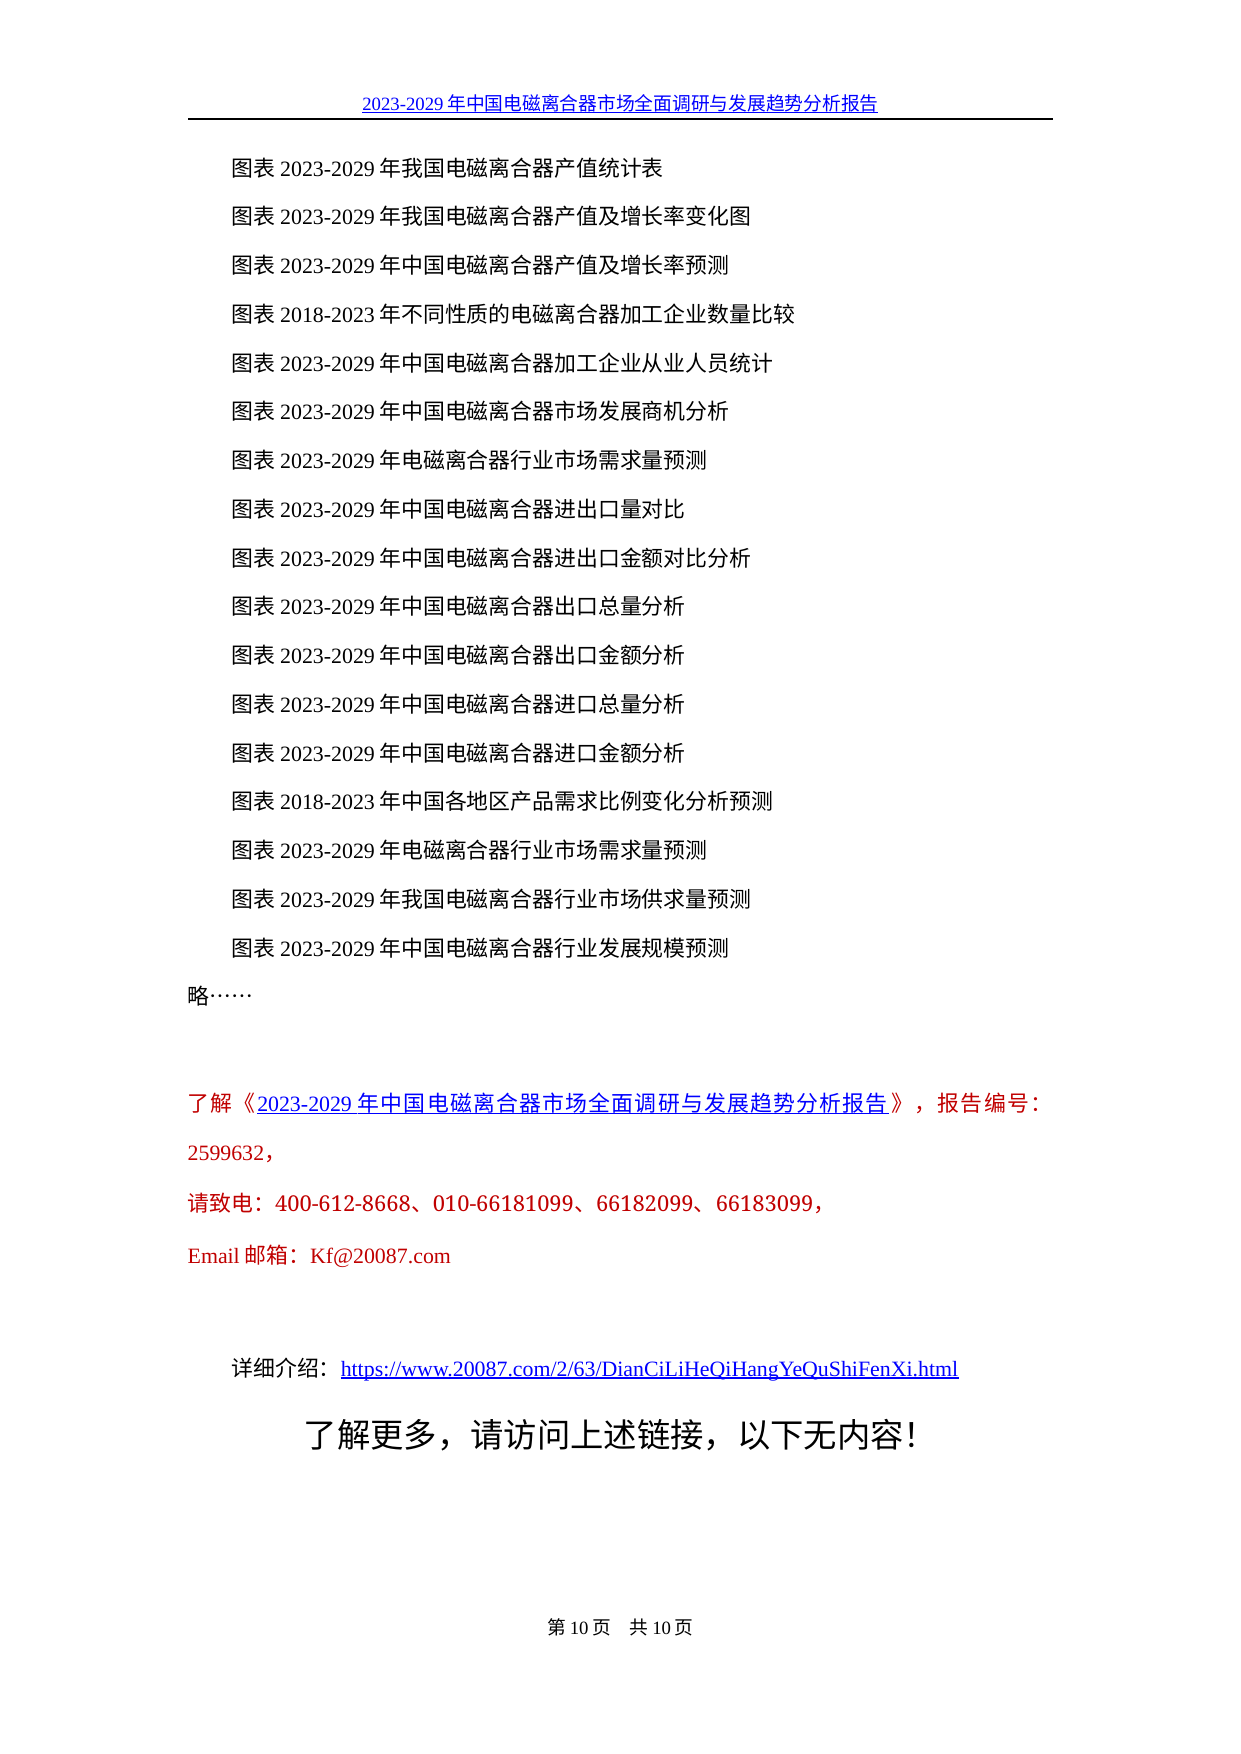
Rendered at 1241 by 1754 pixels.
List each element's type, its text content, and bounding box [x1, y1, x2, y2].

text 详细介绍：https://www.20087.com/2/63/DianCiLiHeQiHangYeQuShiFenXi.html [187, 1350, 1053, 1383]
text 请致电：400-612-8668、010-66181099、66182099、66183099， [187, 1186, 1053, 1218]
text 了解《2023-2029年中国电磁离合器市场全面调研与发展趋势分析报告》，报告编号：2599632， [187, 1085, 1053, 1167]
title 了解更多，请访问上述链接，以下无内容！ [187, 1400, 1053, 1465]
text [187, 150, 1053, 1011]
text Email邮箱：Kf@20087.com [187, 1237, 1053, 1270]
